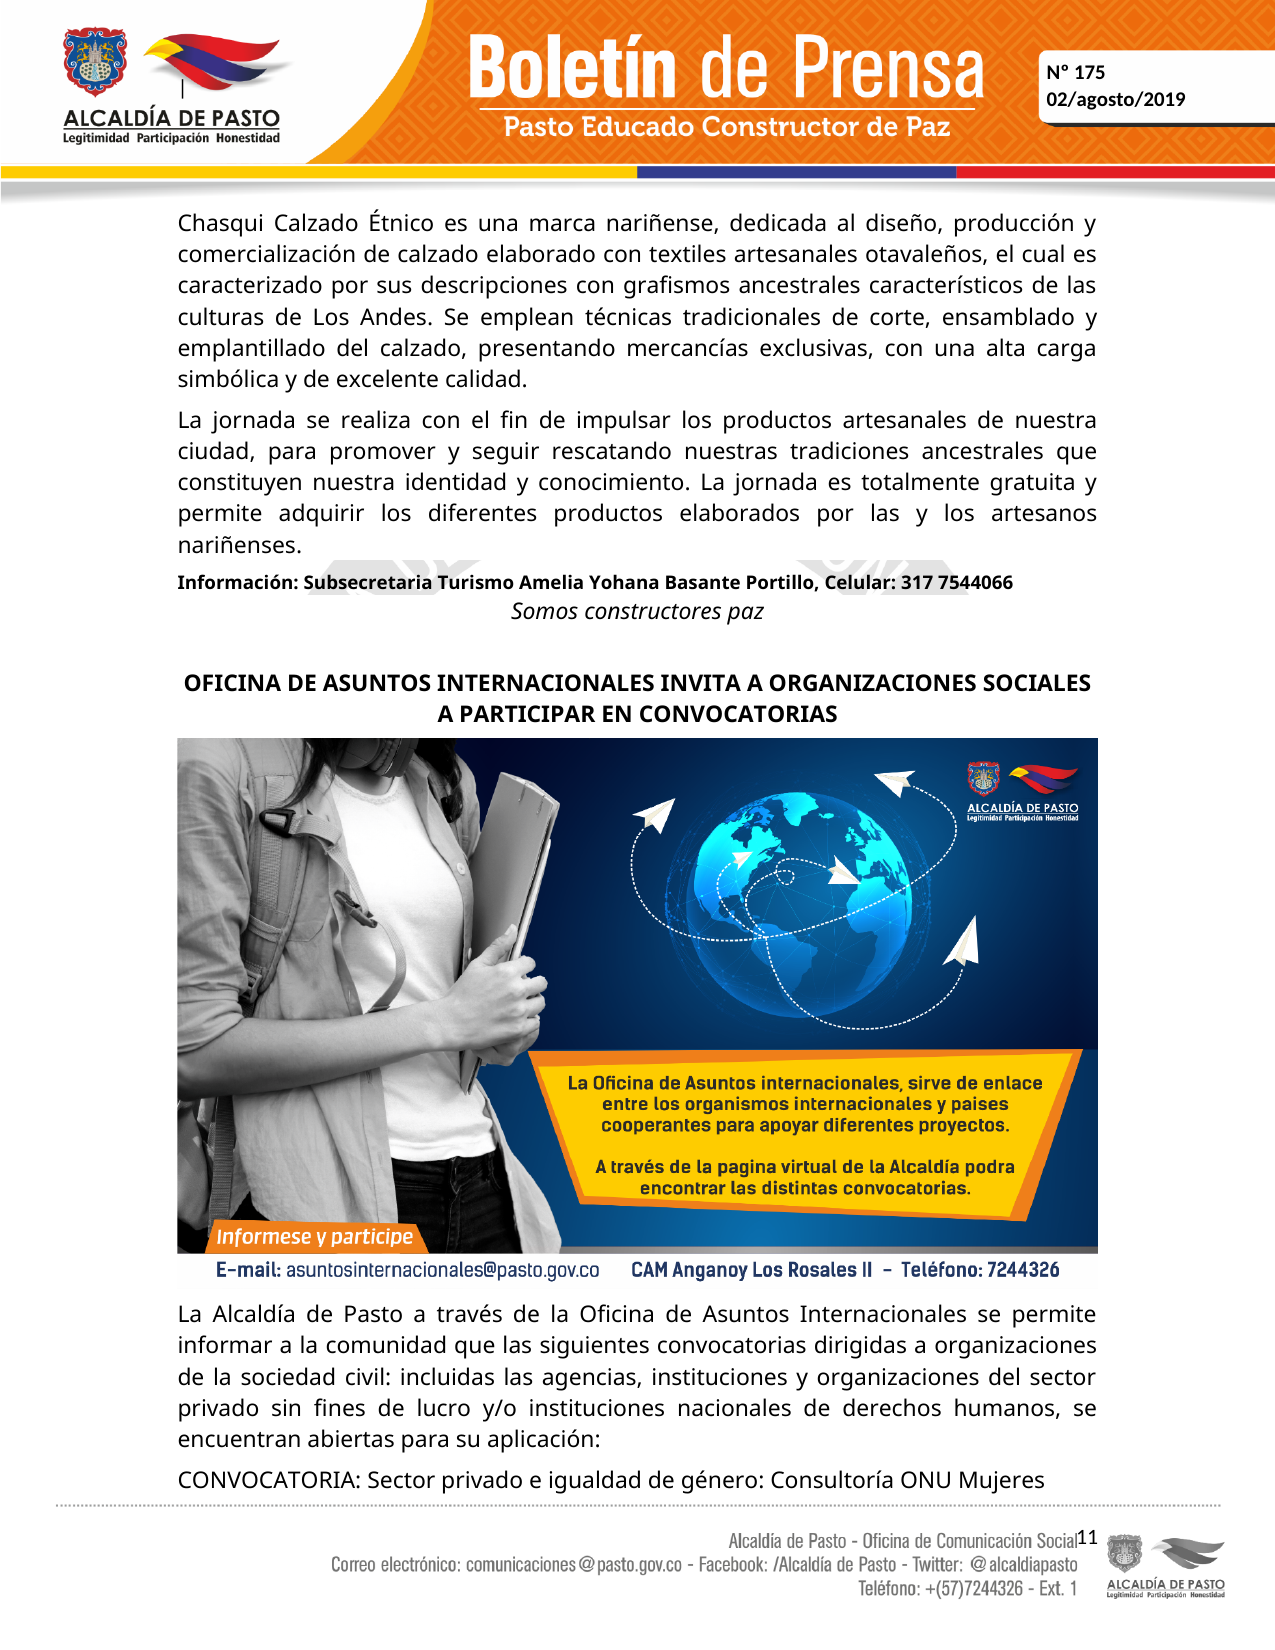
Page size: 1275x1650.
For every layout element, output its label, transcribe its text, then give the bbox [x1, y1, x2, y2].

text Información: Subsecretaria Turismo Amelia Yohana Basante Portillo, Celular: 317 7544066 [177, 569, 1098, 595]
text Somos constructores paz [177, 595, 1098, 626]
text La jornada se realiza con el fin de impulsar los productos artesanales de nuestra ciudad, para promover y seguir rescatando nuestras tradiciones ancestrales que constituyen nuestra identidad y conocimiento. La jornada es totalmente gratuita y permite adquirir los diferentes productos elaborados por las y los artesanos nariñenses. [177, 404, 1098, 560]
picture [0, 0, 1275, 1645]
text La Alcaldía de Pasto a través de la Oficina de Asuntos Internacionales se permite informar a la comunidad que las siguientes convocatorias dirigidas a organizaciones de la sociedad civil: incluidas las agencias, instituciones y organizaciones del sector privado sin fines de lucro y/o instituciones nacionales de derechos humanos, se encuentran abiertas para su aplicación: [177, 1298, 1098, 1454]
text CONVOCATORIA: Sector privado e igualdad de género: Consultoría ONU Mujeres [177, 1464, 1098, 1495]
text OFICINA DE ASUNTOS INTERNACIONALES INVITA A ORGANIZACIONES SOCIALES A PARTICIPAR EN CONVOCATORIAS [177, 667, 1098, 729]
text Chasqui Calzado Étnico es una marca nariñense, dedicada al diseño, producción y comercialización de calzado elaborado con textiles artesanales otavaleños, el cual es caracterizado por sus descripciones con grafismos ancestrales característicos de las culturas de Los Andes. Se emplean técnicas tradicionales de corte, ensamblado y emplantillado del calzado, presentando mercancías exclusivas, con una alta carga simbólica y de excelente calidad. [177, 207, 1098, 394]
